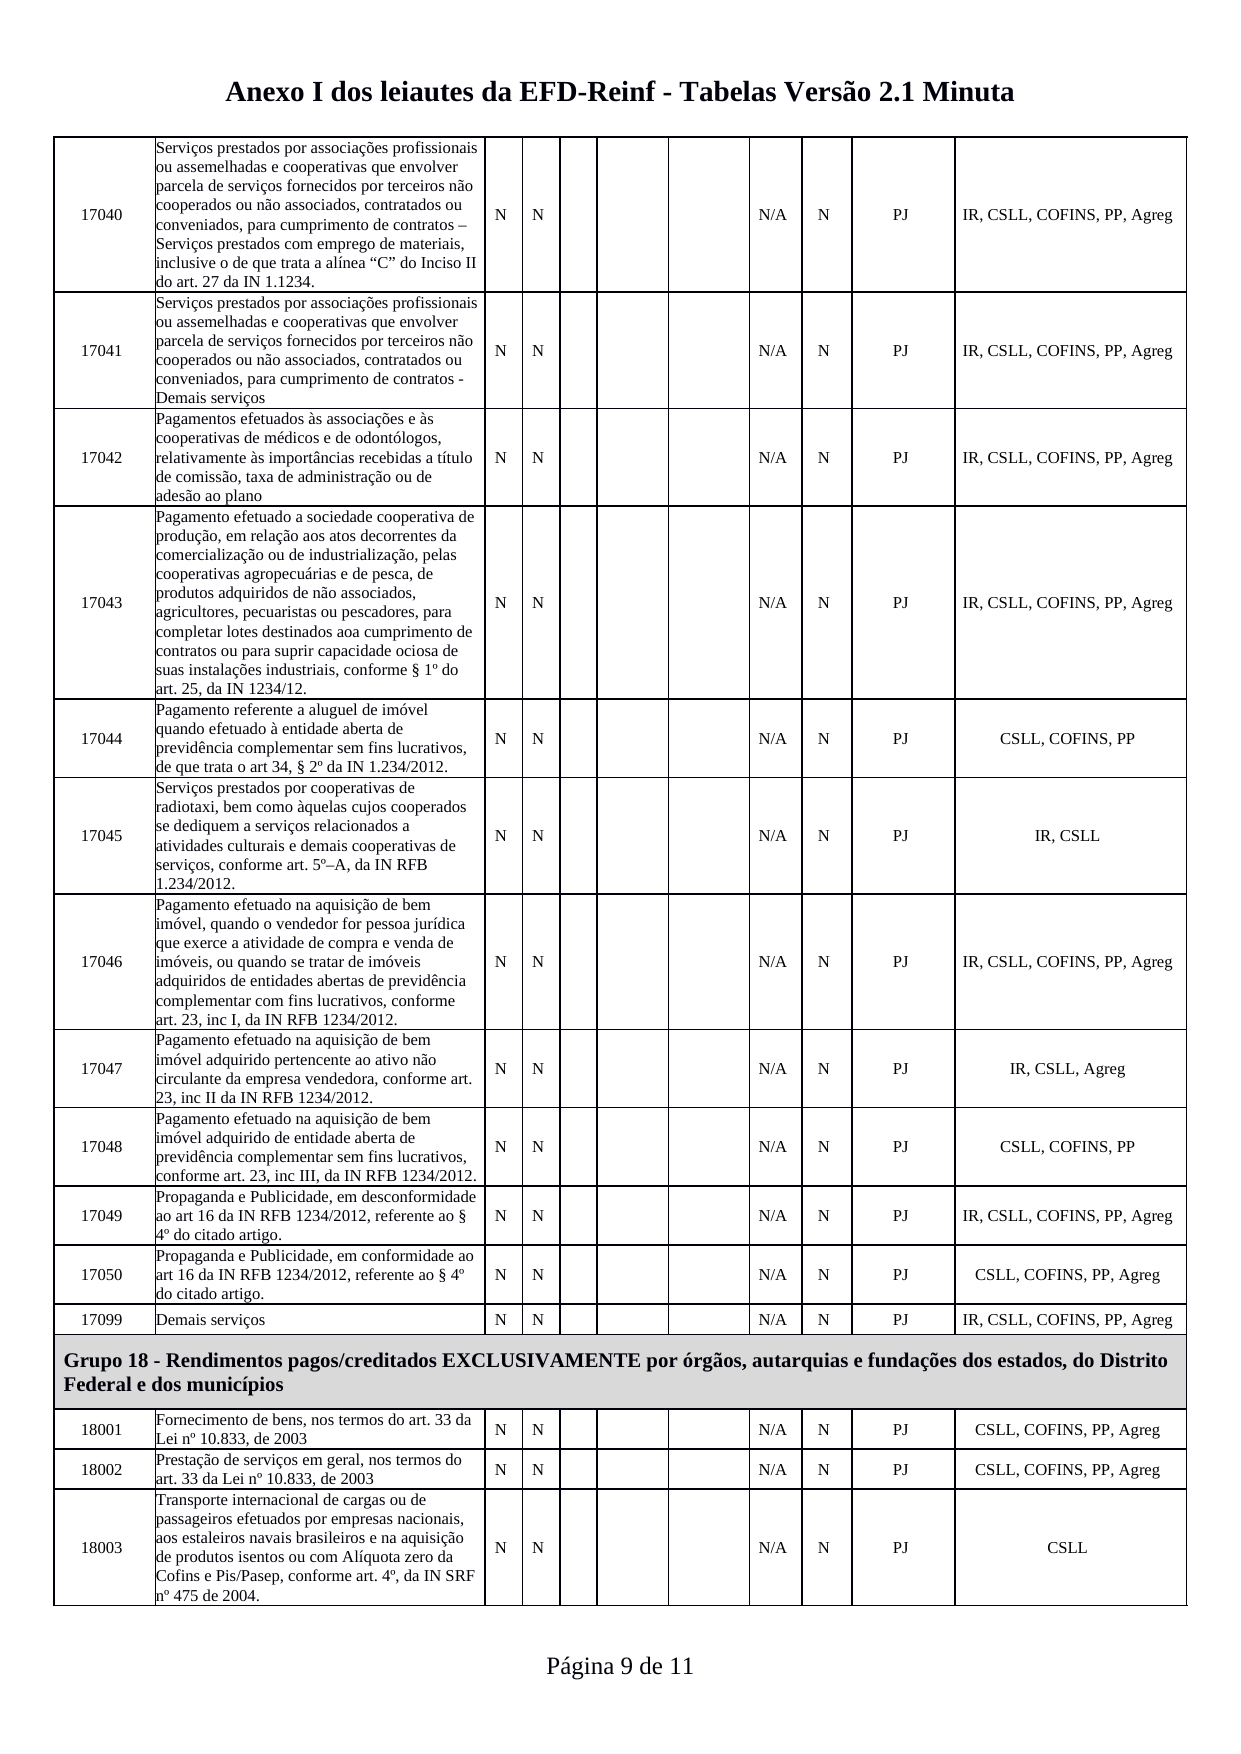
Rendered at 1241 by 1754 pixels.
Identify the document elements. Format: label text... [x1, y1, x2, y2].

table_cell N/A [750, 778, 801, 893]
table_cell IR, CSLL, Agreg [956, 1030, 1186, 1107]
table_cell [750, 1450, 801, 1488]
table_cell N [523, 700, 559, 776]
table_cell N [803, 1108, 851, 1185]
table_cell [669, 1246, 749, 1303]
table_cell [561, 1030, 596, 1107]
table_cell N [803, 700, 851, 776]
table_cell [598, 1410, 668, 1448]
table_cell N [486, 409, 522, 505]
table_cell 17048 [55, 1108, 155, 1185]
table_cell [561, 1305, 596, 1333]
table_cell N [803, 507, 851, 698]
table_cell [669, 1030, 749, 1107]
table_cell N [523, 1305, 559, 1333]
table_cell 17049 [55, 1187, 155, 1244]
table_cell [669, 138, 749, 291]
table_cell [669, 778, 749, 893]
table_cell N [523, 507, 559, 698]
table_cell [598, 138, 668, 291]
table_cell [561, 1410, 596, 1448]
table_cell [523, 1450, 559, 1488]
table_cell Pagamento efetuado na aquisição de bem imóvel adquirido pertencente ao ativo não circulante da empresa vendedora, conforme art. 23, inc II da IN RFB 1234/2012. [156, 1030, 484, 1107]
table_cell N [523, 1187, 559, 1244]
table_cell [598, 778, 668, 893]
table_cell N/A [750, 895, 801, 1029]
table_cell N [803, 1030, 851, 1107]
table_cell N/A [750, 1305, 801, 1333]
table_cell N/A [750, 138, 801, 291]
table_cell N [486, 1410, 522, 1448]
table_cell [598, 700, 668, 776]
table_cell [669, 507, 749, 698]
table_cell N [523, 778, 559, 893]
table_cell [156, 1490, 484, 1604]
table_cell IR, CSLL, COFINS, PP, Agreg [956, 409, 1186, 505]
table_cell [669, 1108, 749, 1185]
table_cell IR, CSLL, COFINS, PP, Agreg [956, 1187, 1186, 1244]
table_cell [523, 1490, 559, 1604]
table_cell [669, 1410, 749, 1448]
table_cell [561, 138, 596, 291]
table_cell PJ [853, 293, 954, 407]
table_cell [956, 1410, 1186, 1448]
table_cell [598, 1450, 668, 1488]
table_cell [598, 1108, 668, 1185]
table_cell [598, 895, 668, 1029]
table_cell N [803, 138, 851, 291]
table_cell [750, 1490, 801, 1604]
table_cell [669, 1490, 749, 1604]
table_cell [598, 1305, 668, 1333]
table_cell 17047 [55, 1030, 155, 1107]
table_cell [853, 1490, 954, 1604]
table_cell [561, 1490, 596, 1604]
table_cell 17043 [55, 507, 155, 698]
table_cell N/A [750, 293, 801, 407]
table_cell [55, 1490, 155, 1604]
table_cell N/A [750, 700, 801, 776]
table_cell IR, CSLL, COFINS, PP, Agreg [956, 138, 1186, 291]
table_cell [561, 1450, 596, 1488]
table_cell PJ [853, 1187, 954, 1244]
table_cell N [523, 138, 559, 291]
table_cell Pagamento efetuado na aquisição de bem imóvel adquirido de entidade aberta de previdência complementar sem fins lucrativos, conforme art. 23, inc III, da IN RFB 1234/2012. [156, 1108, 484, 1185]
table_cell Serviços prestados por associações profissionais ou assemelhadas e cooperativas que envolver parcela de serviços fornecidos por terceiros não cooperados ou não associados, contratados ou conveniados, para cumprimento de contratos – Serviços prestados com emprego de materiais, inclusive o de que trata a alínea “C” do Inciso II do art. 27 da IN 1.1234. [156, 138, 484, 291]
table_cell PJ [853, 1108, 954, 1185]
table_cell PJ [853, 1305, 954, 1333]
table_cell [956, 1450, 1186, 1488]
table_cell [598, 1187, 668, 1244]
table_cell Pagamento efetuado a sociedade cooperativa de produção, em relação aos atos decorrentes da comercialização ou de industrialização, pelas cooperativas agropecuárias e de pesca, de produtos adquiridos de não associados, agricultores, pecuaristas ou pescadores, para completar lotes destinados aoa cumprimento de contratos ou para suprir capacidade ociosa de suas instalações industriais, conforme § 1º do art. 25, da IN 1234/12. [156, 507, 484, 698]
table_cell [598, 409, 668, 505]
table_cell IR, CSLL, COFINS, PP, Agreg [956, 507, 1186, 698]
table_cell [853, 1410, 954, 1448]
table_cell PJ [853, 895, 954, 1029]
table_cell Propaganda e Publicidade, em desconformidade ao art 16 da IN RFB 1234/2012, referente ao § 4º do citado artigo. [156, 1187, 484, 1244]
table_cell N/A [750, 507, 801, 698]
table_cell N [523, 895, 559, 1029]
table_cell CSLL, COFINS, PP [956, 700, 1186, 776]
table_cell [561, 1187, 596, 1244]
table_cell PJ [853, 1030, 954, 1107]
table_cell [669, 895, 749, 1029]
table_cell N [523, 409, 559, 505]
table_cell N [486, 895, 522, 1029]
table_cell PJ [853, 700, 954, 776]
table_cell IR, CSLL, COFINS, PP, Agreg [956, 1305, 1186, 1333]
table_cell CSLL, COFINS, PP [956, 1108, 1186, 1185]
table_cell N [486, 1108, 522, 1185]
table_cell [561, 293, 596, 407]
table_cell Pagamentos efetuados às associações e às cooperativas de médicos e de odontólogos, relativamente às importâncias recebidas a título de comissão, taxa de administração ou de adesão ao plano [156, 409, 484, 505]
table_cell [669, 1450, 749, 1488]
table_cell [669, 293, 749, 407]
table_cell IR, CSLL, COFINS, PP, Agreg [956, 293, 1186, 407]
table_cell [669, 409, 749, 505]
table_cell [669, 1305, 749, 1333]
table_cell Propaganda e Publicidade, em conformidade ao art 16 da IN RFB 1234/2012, referente ao § 4º do citado artigo. [156, 1246, 484, 1303]
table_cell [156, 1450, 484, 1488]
table_cell N [803, 778, 851, 893]
table_cell N [523, 293, 559, 407]
table_cell N/A [750, 409, 801, 505]
table_cell N [803, 1187, 851, 1244]
table_cell N [486, 138, 522, 291]
table_cell [598, 507, 668, 698]
table_cell 17040 [55, 138, 155, 291]
table_cell N [486, 1305, 522, 1333]
table_cell 17099 [55, 1305, 155, 1333]
table_cell 17050 [55, 1246, 155, 1303]
table_cell 17044 [55, 700, 155, 776]
table_cell N [486, 507, 522, 698]
table_cell N/A [750, 1030, 801, 1107]
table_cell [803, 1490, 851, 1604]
table_cell Fornecimento de bens, nos termos do art. 33 da Lei nº 10.833, de 2003 [156, 1410, 484, 1448]
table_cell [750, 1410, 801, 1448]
table_cell N [486, 778, 522, 893]
table_cell N [803, 1246, 851, 1303]
table_cell 17042 [55, 409, 155, 505]
table_cell N/A [750, 1246, 801, 1303]
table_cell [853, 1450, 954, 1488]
table_cell N [803, 895, 851, 1029]
table_cell N [523, 1410, 559, 1448]
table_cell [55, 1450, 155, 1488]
table_cell Serviços prestados por cooperativas de radiotaxi, bem como àquelas cujos cooperados se dediquem a serviços relacionados a atividades culturais e demais cooperativas de serviços, conforme art. 5º–A, da IN RFB 1.234/2012. [156, 778, 484, 893]
table_cell [561, 778, 596, 893]
table_cell N [486, 700, 522, 776]
table_cell 18001 [55, 1410, 155, 1448]
table_cell [598, 1246, 668, 1303]
table_cell [561, 409, 596, 505]
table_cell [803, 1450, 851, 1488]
table_cell [561, 507, 596, 698]
table_cell Pagamento referente a aluguel de imóvel quando efetuado à entidade aberta de previdência complementar sem fins lucrativos, de que trata o art 34, § 2º da IN 1.234/2012. [156, 700, 484, 776]
table_cell N/A [750, 1108, 801, 1185]
table_cell PJ [853, 409, 954, 505]
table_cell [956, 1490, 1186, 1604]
table_cell PJ [853, 1246, 954, 1303]
table_cell PJ [853, 138, 954, 291]
table_cell N [486, 1246, 522, 1303]
table_cell CSLL, COFINS, PP, Agreg [956, 1246, 1186, 1303]
table_cell Pagamento efetuado na aquisição de bem imóvel, quando o vendedor for pessoa jurídica que exerce a atividade de compra e venda de imóveis, ou quando se tratar de imóveis adquiridos de entidades abertas de previdência complementar com fins lucrativos, conforme art. 23, inc I, da IN RFB 1234/2012. [156, 895, 484, 1029]
table_cell 17046 [55, 895, 155, 1029]
table_cell PJ [853, 507, 954, 698]
table_cell N [486, 1187, 522, 1244]
table_cell N [523, 1030, 559, 1107]
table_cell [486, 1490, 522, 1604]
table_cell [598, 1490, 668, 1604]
table_cell [669, 700, 749, 776]
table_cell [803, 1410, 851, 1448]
table_cell N [803, 1305, 851, 1333]
table_cell [598, 1030, 668, 1107]
table_cell Demais serviços [156, 1305, 484, 1333]
table_cell N [803, 293, 851, 407]
table_cell PJ [853, 778, 954, 893]
table_cell 17045 [55, 778, 155, 893]
table_cell [561, 895, 596, 1029]
table_cell [598, 293, 668, 407]
table_cell N [523, 1246, 559, 1303]
table_cell [561, 700, 596, 776]
table_cell N [486, 1030, 522, 1107]
table_cell N [523, 1108, 559, 1185]
table_cell [669, 1187, 749, 1244]
table_cell IR, CSLL [956, 778, 1186, 893]
table_cell IR, CSLL, COFINS, PP, Agreg [956, 895, 1186, 1029]
table_cell N [486, 293, 522, 407]
table_cell [561, 1246, 596, 1303]
table_cell 17041 [55, 293, 155, 407]
table_cell Grupo 18 - Rendimentos pagos/creditados EXCLUSIVAMENTE por órgãos, autarquias e fundações dos estados, do Distrito Federal e dos municípios [55, 1335, 1186, 1408]
table_cell [561, 1108, 596, 1185]
table_cell N/A [750, 1187, 801, 1244]
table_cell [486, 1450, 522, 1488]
table_cell Serviços prestados por associações profissionais ou assemelhadas e cooperativas que envolver parcela de serviços fornecidos por terceiros não cooperados ou não associados, contratados ou conveniados, para cumprimento de contratos - Demais serviços [156, 293, 484, 407]
table_cell N [803, 409, 851, 505]
